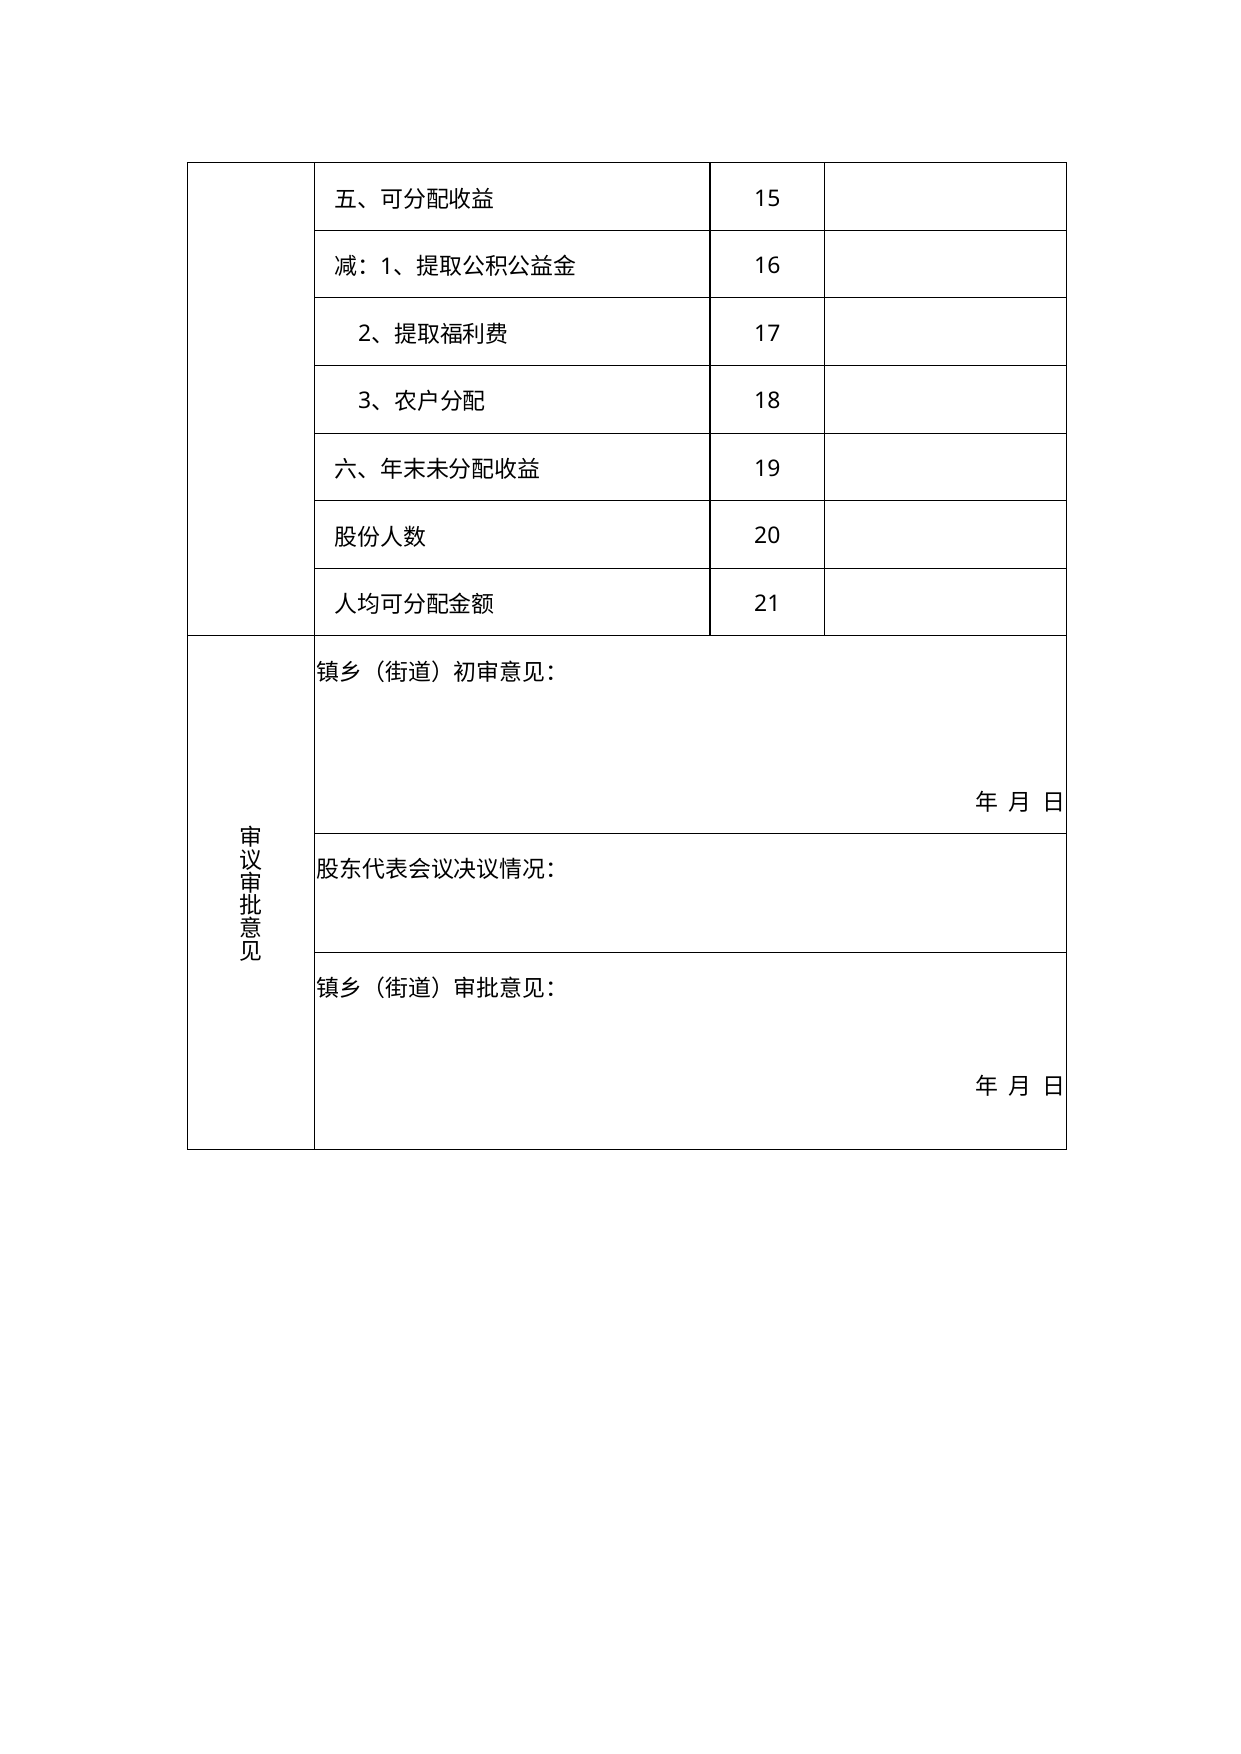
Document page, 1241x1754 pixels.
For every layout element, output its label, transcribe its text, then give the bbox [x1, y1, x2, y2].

table_cell 减：1、提取公积公益金 [315, 231, 709, 297]
table_cell [825, 434, 1066, 500]
table_cell [825, 569, 1066, 635]
table_cell [825, 501, 1066, 568]
table_cell 16 [711, 231, 824, 297]
table_cell 3、农户分配 [315, 366, 709, 432]
table_cell 五、可分配收益 [315, 163, 709, 229]
table_cell 股份人数 [315, 501, 709, 568]
table_cell 镇乡（街道）初审意见： 年 月 日 [315, 636, 1066, 833]
table_cell [825, 366, 1066, 432]
table_cell 15 [711, 163, 824, 229]
table_cell 17 [711, 298, 824, 365]
table_cell 审议审批意见 [188, 636, 314, 1149]
table_cell 人均可分配金额 [315, 569, 709, 635]
table_cell 20 [711, 501, 824, 568]
table_cell [825, 298, 1066, 365]
table_cell 六、年末未分配收益 [315, 434, 709, 500]
table_cell 21 [711, 569, 824, 635]
table_cell 18 [711, 366, 824, 432]
table_cell [825, 231, 1066, 297]
table_cell 镇乡（街道）审批意见： 年 月 日 [315, 953, 1066, 1149]
table_cell [825, 163, 1066, 229]
table_cell 2、提取福利费 [315, 298, 709, 365]
table_cell 股东代表会议决议情况： [315, 834, 1066, 952]
table_cell 19 [711, 434, 824, 500]
